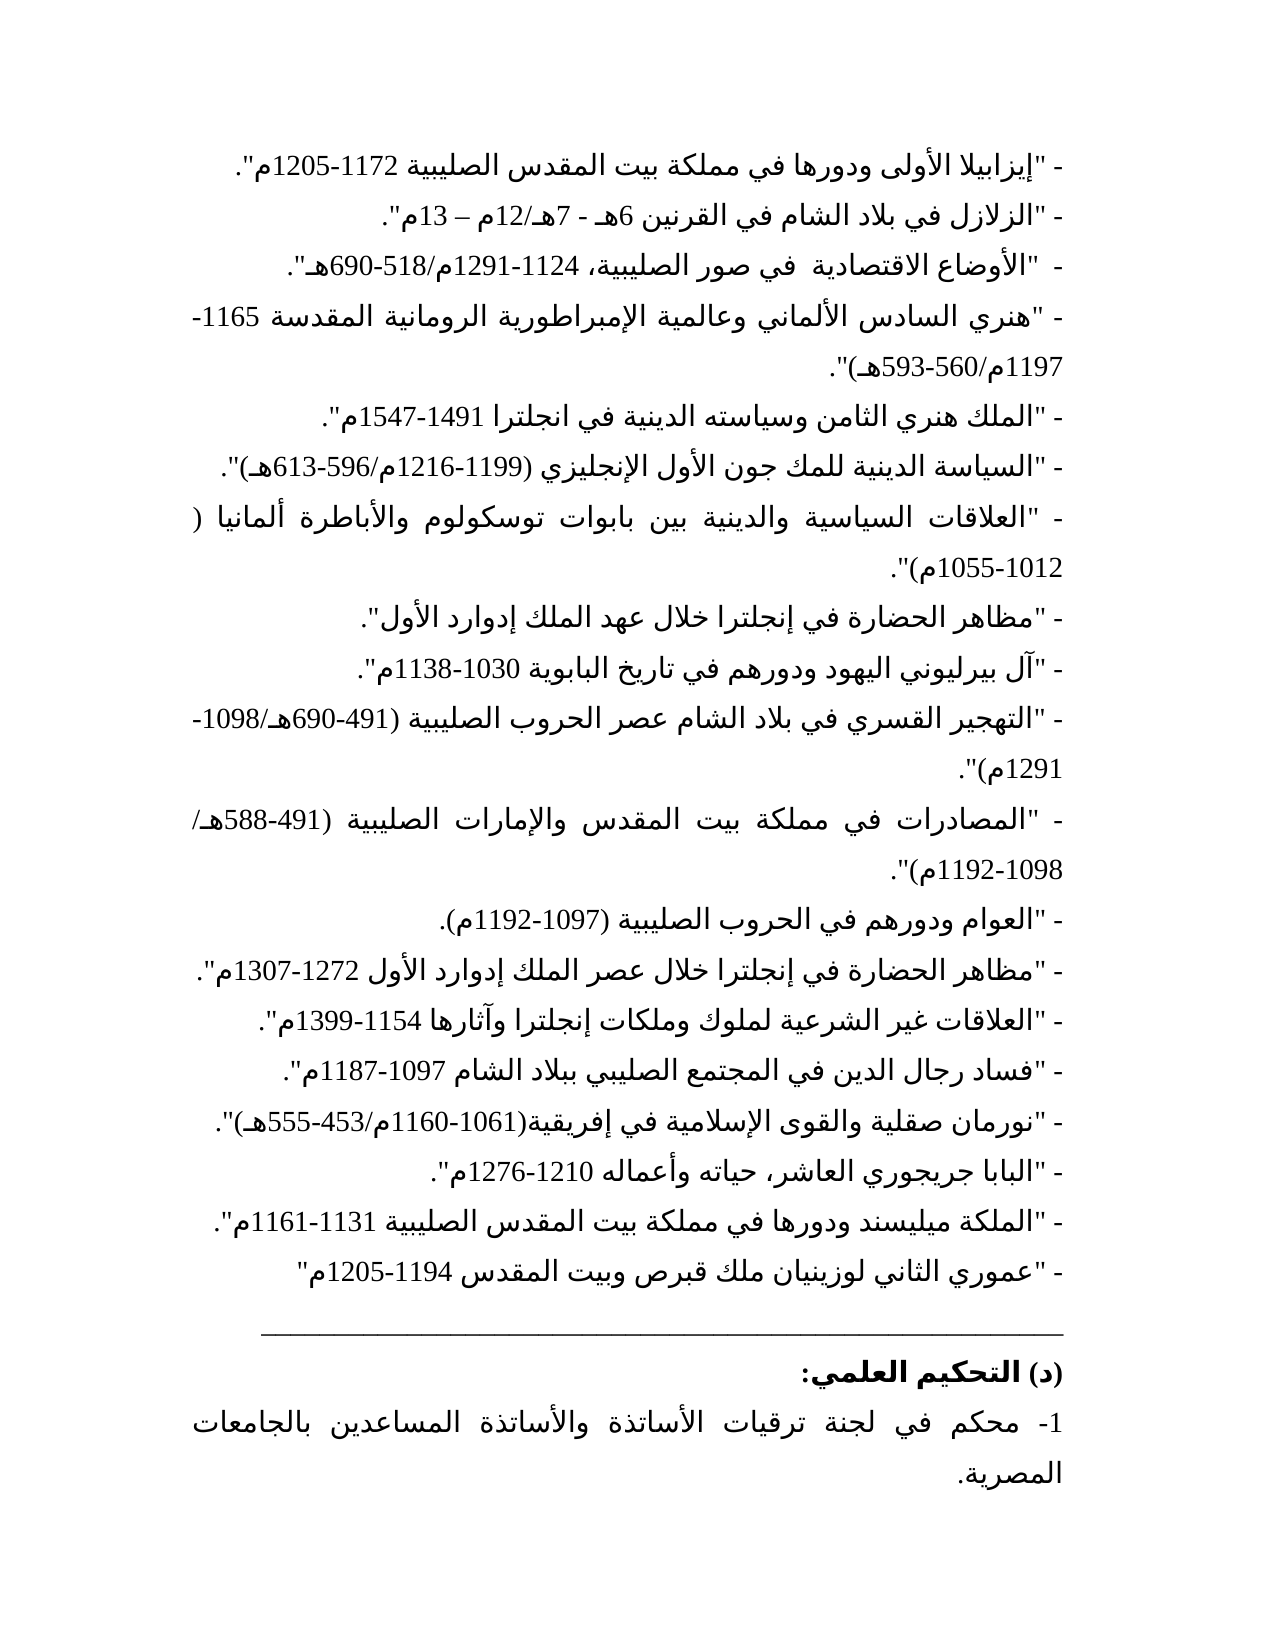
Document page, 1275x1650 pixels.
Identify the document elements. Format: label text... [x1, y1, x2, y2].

text - "العلاقات غير الشرعية لملوك وملكات إنجلترا وآثارها 1154-1399م". [192, 1003, 1063, 1037]
text - "عموري الثاني لوزينيان ملك قبرص وبيت المقدس 1194-1205م" [192, 1254, 1063, 1288]
text - "العلاقات السياسية والدينية بين بابوات توسكولوم والأباطرة ألمانيا (1012-1055م)". [192, 500, 1063, 584]
text - "إيزابيلا الأولى ودورها في مملكة بيت المقدس الصليبية 1172-1205م". [192, 148, 1063, 181]
text - "مظاهر الحضارة في إنجلترا خلال عهد الملك إدوارد الأول". [192, 601, 1063, 634]
text - "الزلازل في بلاد الشام في القرنين 6هـ - 7هـ/12م – 13م". [192, 198, 1063, 232]
text - "الملكة ميليسند ودورها في مملكة بيت المقدس الصليبية 1131-1161م". [192, 1204, 1063, 1238]
text - "مظاهر الحضارة في إنجلترا خلال عصر الملك إدوارد الأول 1272-1307م". [192, 953, 1063, 986]
text - "هنري السادس الألماني وعالمية الإمبراطورية الرومانية المقدسة 1165-1197م/560-593هـ)". [192, 299, 1063, 382]
text - "الأوضاع الاقتصادية في صور الصليبية، 1124-1291م/518-690هـ". [192, 248, 1063, 282]
text 1- محكم في لجنة ترقيات الأساتذة والأساتذة المساعدين بالجامعات المصرية. [192, 1406, 1063, 1489]
text - "فساد رجال الدين في المجتمع الصليبي ببلاد الشام 1097-1187م". [192, 1053, 1063, 1087]
text - "آل بيرليوني اليهود ودورهم في تاريخ البابوية 1030-1138م". [192, 651, 1063, 684]
text - "العوام ودورهم في الحروب الصليبية (1097-1192م). [192, 902, 1063, 936]
text (د) التحكيم العلمي: [192, 1355, 1063, 1389]
text - "التهجير القسري في بلاد الشام عصر الحروب الصليبية (491-690هـ/1098-1291م)". [192, 701, 1063, 785]
text _______________________________________________________ [192, 1305, 1063, 1338]
text - "البابا جريجوري العاشر، حياته وأعماله 1210-1276م". [192, 1154, 1063, 1187]
text - "الملك هنري الثامن وسياسته الدينية في انجلترا 1491-1547م". [192, 399, 1063, 433]
text - "المصادرات في مملكة بيت المقدس والإمارات الصليبية (491-588هـ/1098-1192م)". [192, 802, 1063, 886]
text - "السياسة الدينية للمك جون الأول الإنجليزي (1199-1216م/596-613هـ)". [192, 449, 1063, 483]
text - "نورمان صقلية والقوى الإسلامية في إفريقية(1061-1160م/453-555هـ)". [192, 1104, 1063, 1137]
